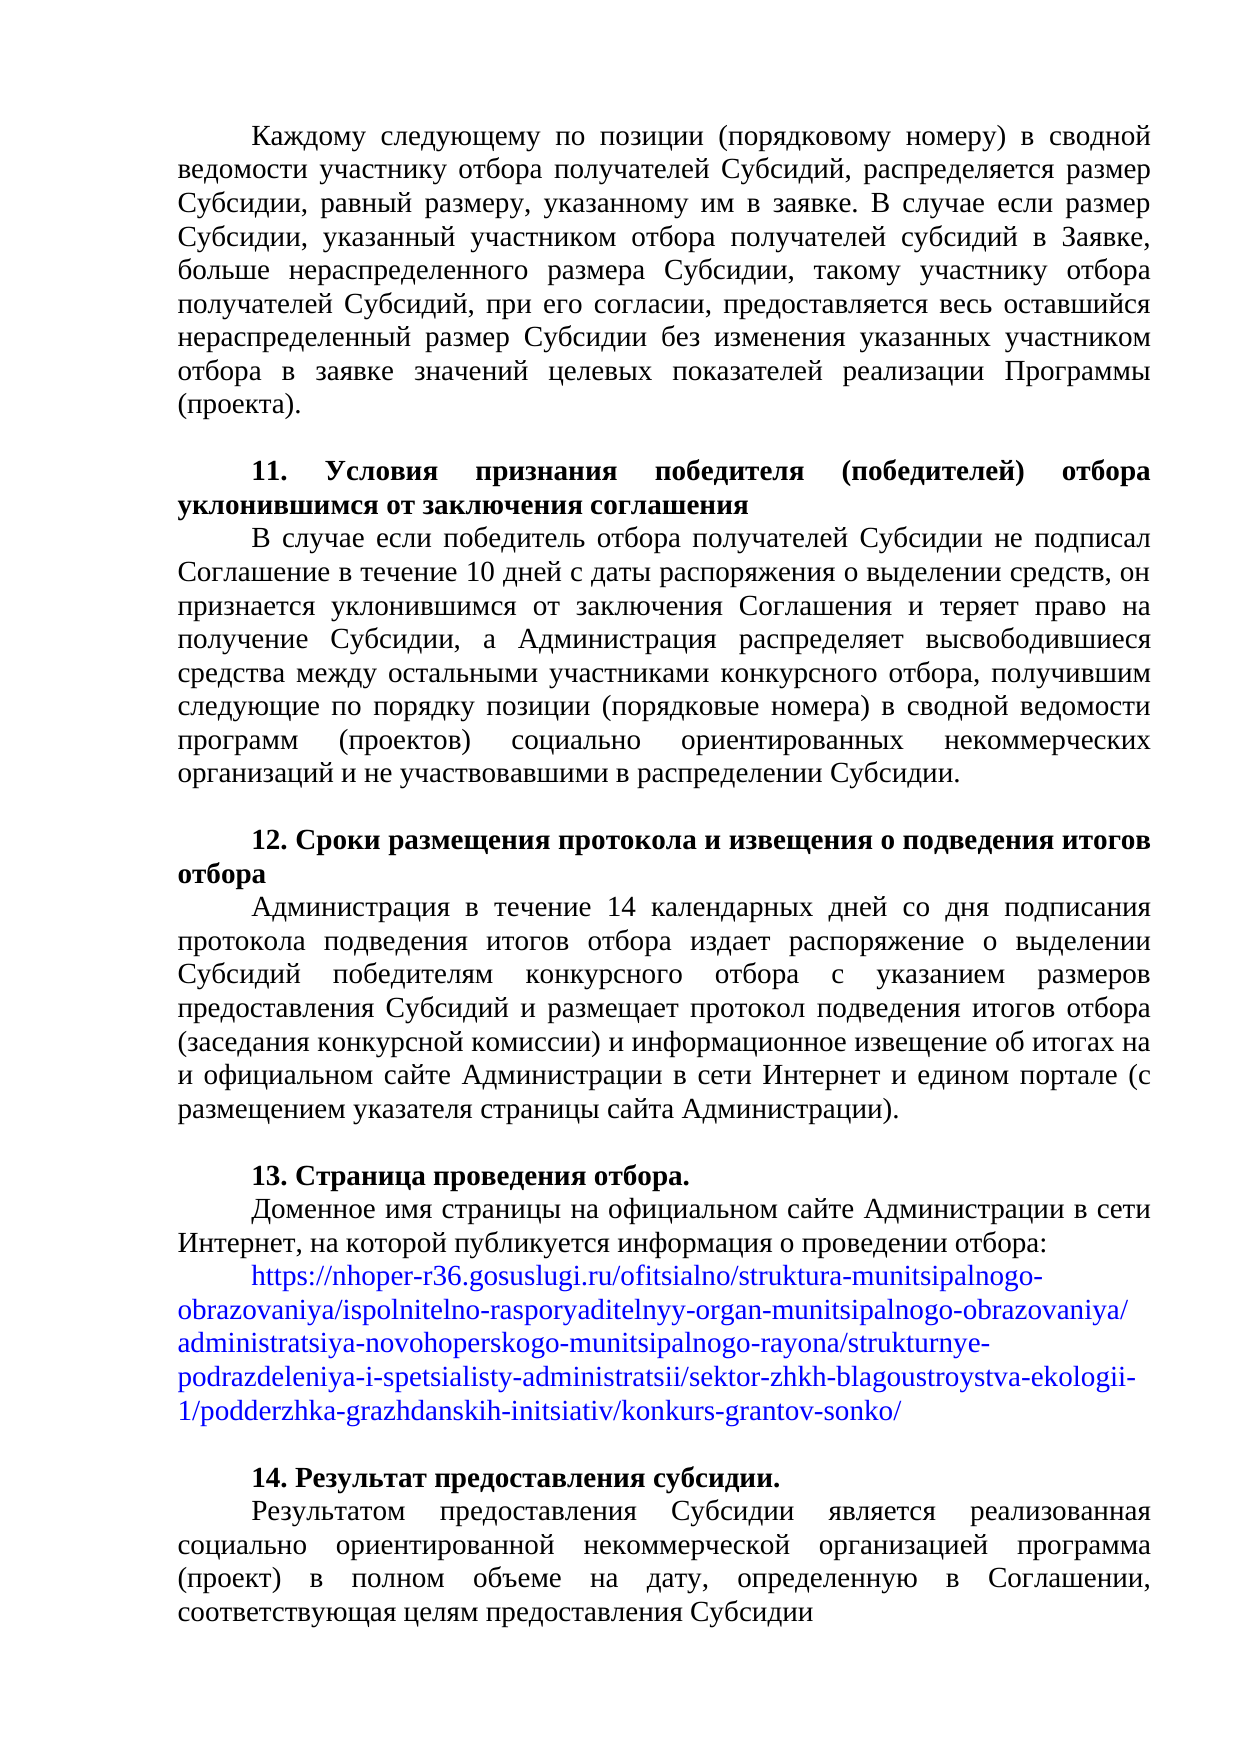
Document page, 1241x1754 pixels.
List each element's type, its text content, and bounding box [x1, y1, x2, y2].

text Доменное имя страницы на официальном сайте Администрации в сети Интернет, на которой публикуется информация о проведении отбора: [177, 1191, 1152, 1258]
text Каждому следующему по позиции (порядковому номеру) в сводной ведомости участнику отбора получателей Субсидий, распределяется размер Субсидии, равный размеру, указанному им в заявке. В случае если размер Субсидии, указанный участником отбора получателей субсидий в Заявке, больше нераспределенного размера Субсидии, такому участнику отбора получателей Субсидий, при его согласии, предоставляется весь оставшийся нераспределенный размер Субсидии без изменения указанных участником отбора в заявке значений целевых показателей реализации Программы (проекта). [177, 118, 1152, 420]
text Результатом предоставления Субсидии является реализованная социально ориентированной некоммерческой организацией программа (проект) в полном объеме на дату, определенную в Соглашении, соответствующая целям предоставления Субсидии [177, 1493, 1152, 1627]
text 11. Условия признания победителя (победителей) отбора уклонившимся от заключения соглашения [177, 453, 1152, 521]
text Администрация в течение 14 календарных дней со дня подписания протокола подведения итогов отбора издает распоряжение о выделении Субсидий победителям конкурсного отбора с указанием размеров предоставления Субсидий и размещает протокол подведения итогов отбора (заседания конкурсной комиссии) и информационное извещение об итогах на и официальном сайте Администрации в сети Интернет и едином портале (с размещением указателя страницы сайта Администрации). [177, 889, 1152, 1124]
text 13. Страница проведения отбора. [177, 1158, 1152, 1191]
text 14. Результат предоставления субсидии. [177, 1460, 1152, 1493]
text 12. Сроки размещения протокола и извещения о подведения итогов отбора [177, 822, 1152, 889]
text https://nhoper-r36.gosuslugi.ru/ofitsialno/struktura-munitsipalnogo-obrazovaniya/ispolnitelno-rasporyaditelnyy-organ-munitsipalnogo-obrazovaniya/administratsiya-novohoperskogo-munitsipalnogo-rayona/strukturnye-podrazdeleniya-i-spetsialisty-administratsii/sektor-zhkh-blagoustroystva-ekologii-1/podderzhka-grazhdanskih-initsiativ/konkurs-grantov-sonko/ [177, 1258, 1152, 1426]
text В случае если победитель отбора получателей Субсидии не подписал Соглашение в течение 10 дней с даты распоряжения о выделении средств, он признается уклонившимся от заключения Соглашения и теряет право на получение Субсидии, а Администрация распределяет высвободившиеся средства между остальными участниками конкурсного отбора, получившим следующие по порядку позиции (порядковые номера) в сводной ведомости программ (проектов) социально ориентированных некоммерческих организаций и не участвовавшими в распределении Субсидии. [177, 521, 1152, 789]
